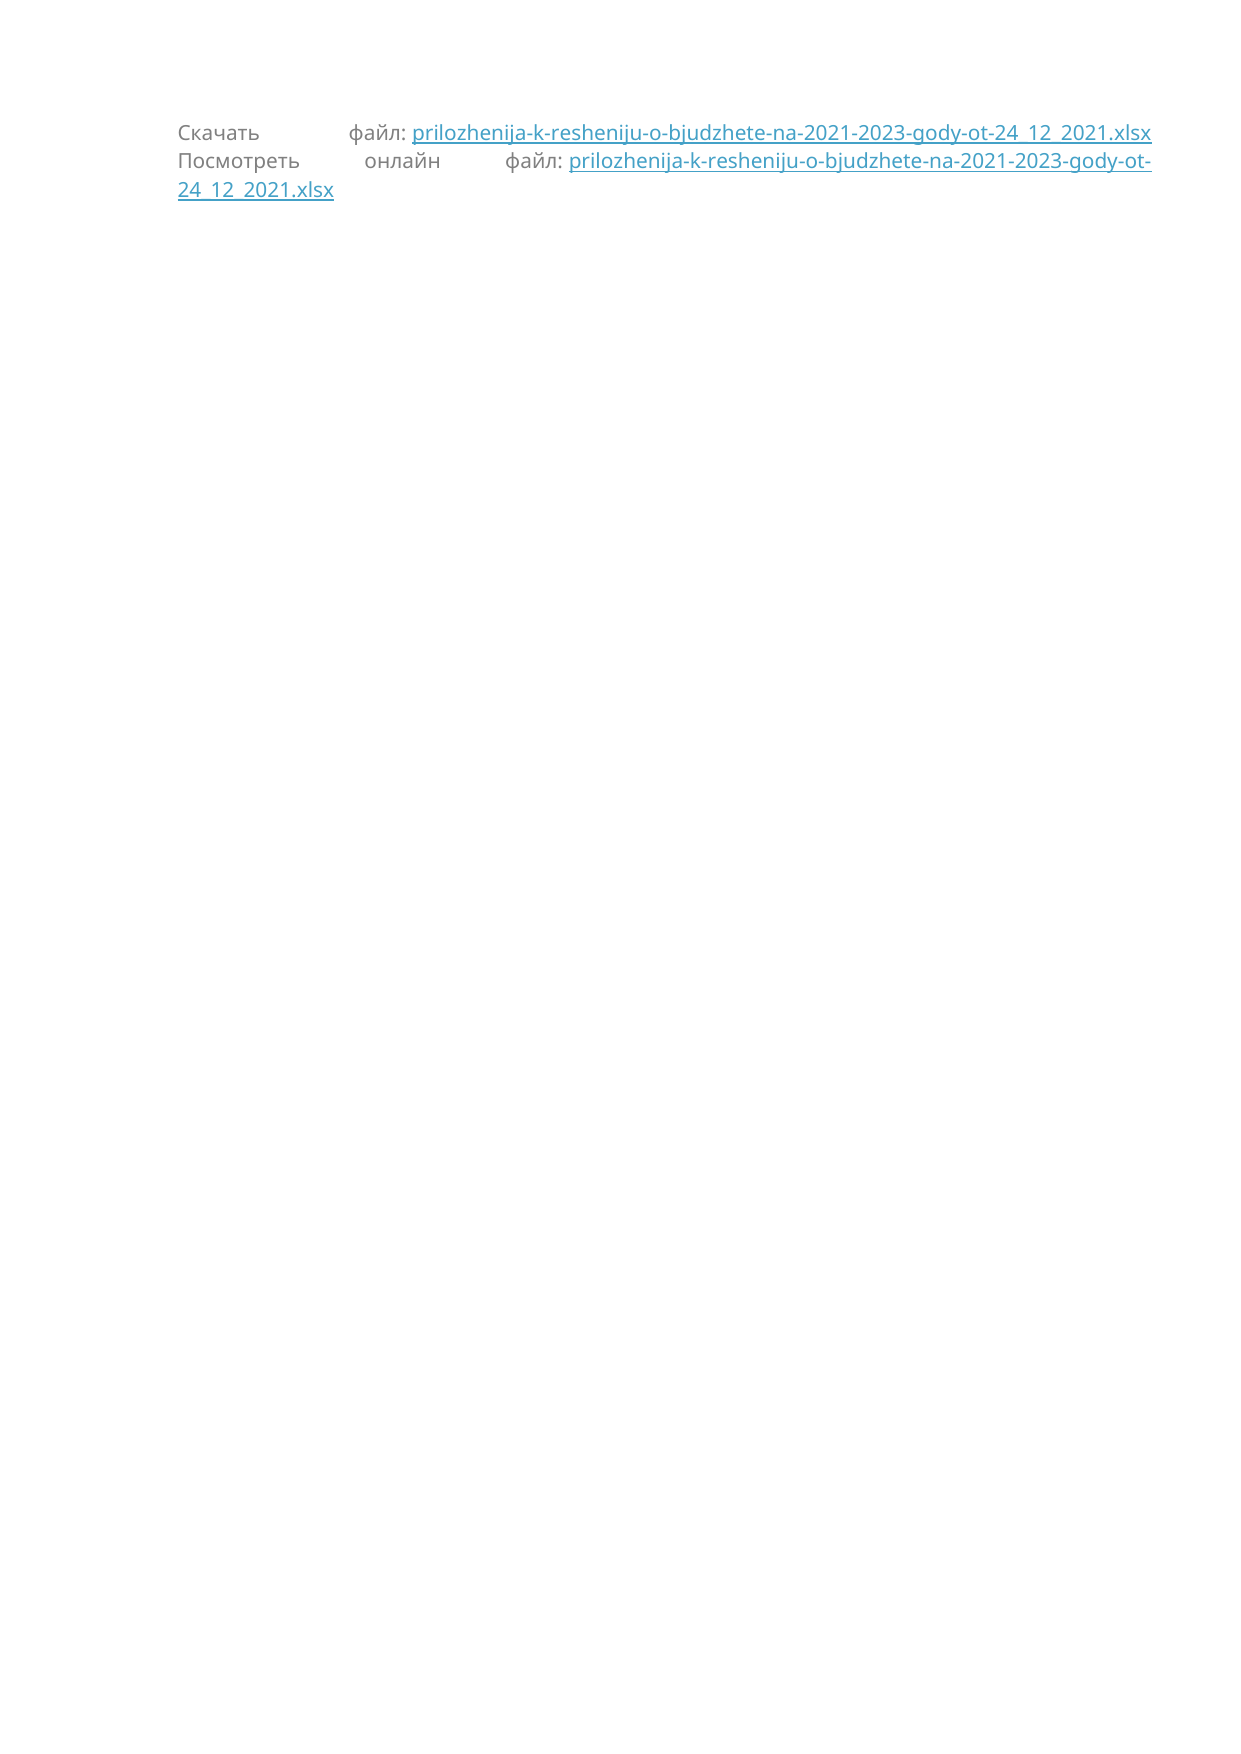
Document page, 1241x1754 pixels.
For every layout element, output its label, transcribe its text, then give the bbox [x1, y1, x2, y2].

text Скачать файл: prilozhenija-k-resheniju-o-bjudzhete-na-2021-2023-gody-ot-24_12_2021.xlsx Посмотреть онлайн файл: prilozhenija-k-resheniju-o-bjudzhete-na-2021-2023-gody-ot-24_12_2021.xlsx [177, 118, 1152, 203]
